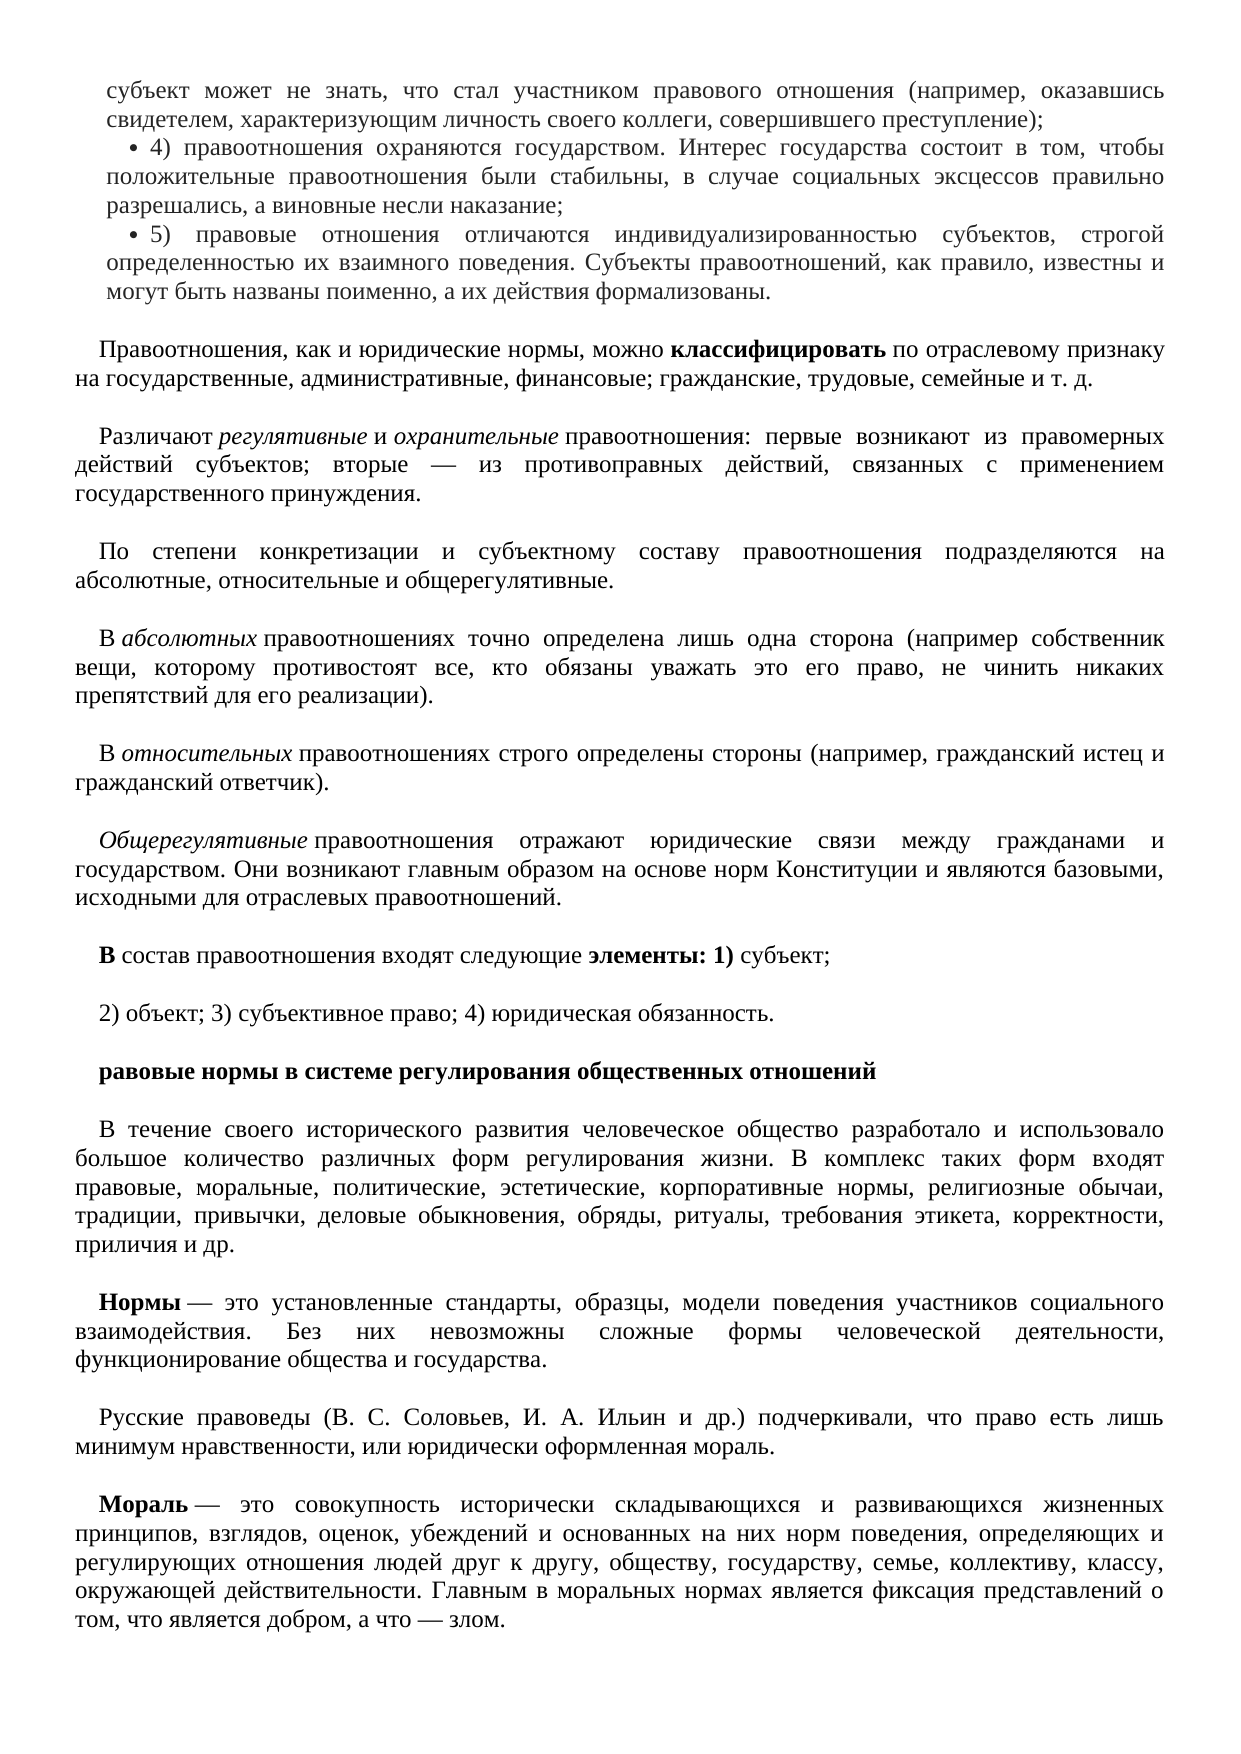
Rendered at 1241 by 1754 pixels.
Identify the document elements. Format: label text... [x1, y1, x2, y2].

text По степени конкретизации и субъектному составу правоотношения подразделяются на абсолютные, относительные и общерегулятивные. [75, 536, 1165, 594]
text Общерегулятивные правоотношения отражают юридические связи между гражданами и государством. Они возникают главным образом на основе норм Конституции и являются базовыми, исходными для отраслевых правоотношений. [75, 825, 1165, 911]
text В состав правоотношения входят следующие элементы: 1) субъект; [75, 940, 1165, 969]
text Русские правоведы (В. С. Соловьев, И. А. Ильин и др.) подчеркивали, что право есть лишь минимум нравственности, или юридически оформленная мораль. [75, 1402, 1165, 1460]
text Различают регулятивные и охранительные правоотношения: первые возникают из правомерных действий субъектов; вторые — из противоправных действий, связанных с применением государственного принуждения. [75, 421, 1165, 507]
list 5) правовые отношения отличаются индивидуализированностью субъектов, строгой определенностью их взаимного поведения. Субъекты правоотношений, как правило, известны и могут быть названы поименно, а их действия формализованы. [106, 219, 1165, 305]
text 2) объект; 3) субъективное право; 4) юридическая обязанность. [75, 998, 1165, 1027]
text В относительных правоотношениях строго определены стороны (например, гражданский истец и гражданский ответчик). [75, 738, 1165, 796]
text Нормы — это установленные стандарты, образцы, модели поведения участников социального взаимодействия. Без них невозможны сложные формы человеческой деятельности, функционирование общества и государства. [75, 1287, 1165, 1373]
list 4) правоотношения охраняются государством. Интерес государства состоит в том, чтобы положительные правоотношения были стабильны, в случае социальных эксцессов правильно разрешались, а виновные несли наказание; [106, 132, 1165, 219]
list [106, 75, 1165, 132]
text равовые нормы в системе регулирования общественных отношений [75, 1056, 1165, 1085]
text Правоотношения, как и юридические нормы, можно классифицировать по отраслевому признаку на государственные, административные, финансовые; гражданские, трудовые, семейные и т. д. [75, 334, 1165, 392]
text В абсолютных правоотношениях точно определена лишь одна сторона (например собственник вещи, которому противостоят все, кто обязаны уважать это его право, не чинить никаких препятствий для его реализации). [75, 623, 1165, 709]
text В течение своего исторического развития человеческое общество разработало и использовало большое количество различных форм регулирования жизни. В комплекс таких форм входят правовые, моральные, политические, эстетические, корпоративные нормы, религиозные обычаи, традиции, привычки, деловые обыкновения, обряды, ритуалы, требования этикета, корректности, приличия и др. [75, 1114, 1165, 1258]
text Мораль — это совокупность исторически складывающихся и развивающихся жизненных принципов, взглядов, оценок, убеждений и основанных на них норм поведения, определяющих и регулирующих отношения людей друг к другу, обществу, государству, семье, коллективу, классу, окружающей действительности. Главным в моральных нормах является фиксация представлений о том, что является добром, а что — злом. [75, 1489, 1165, 1633]
